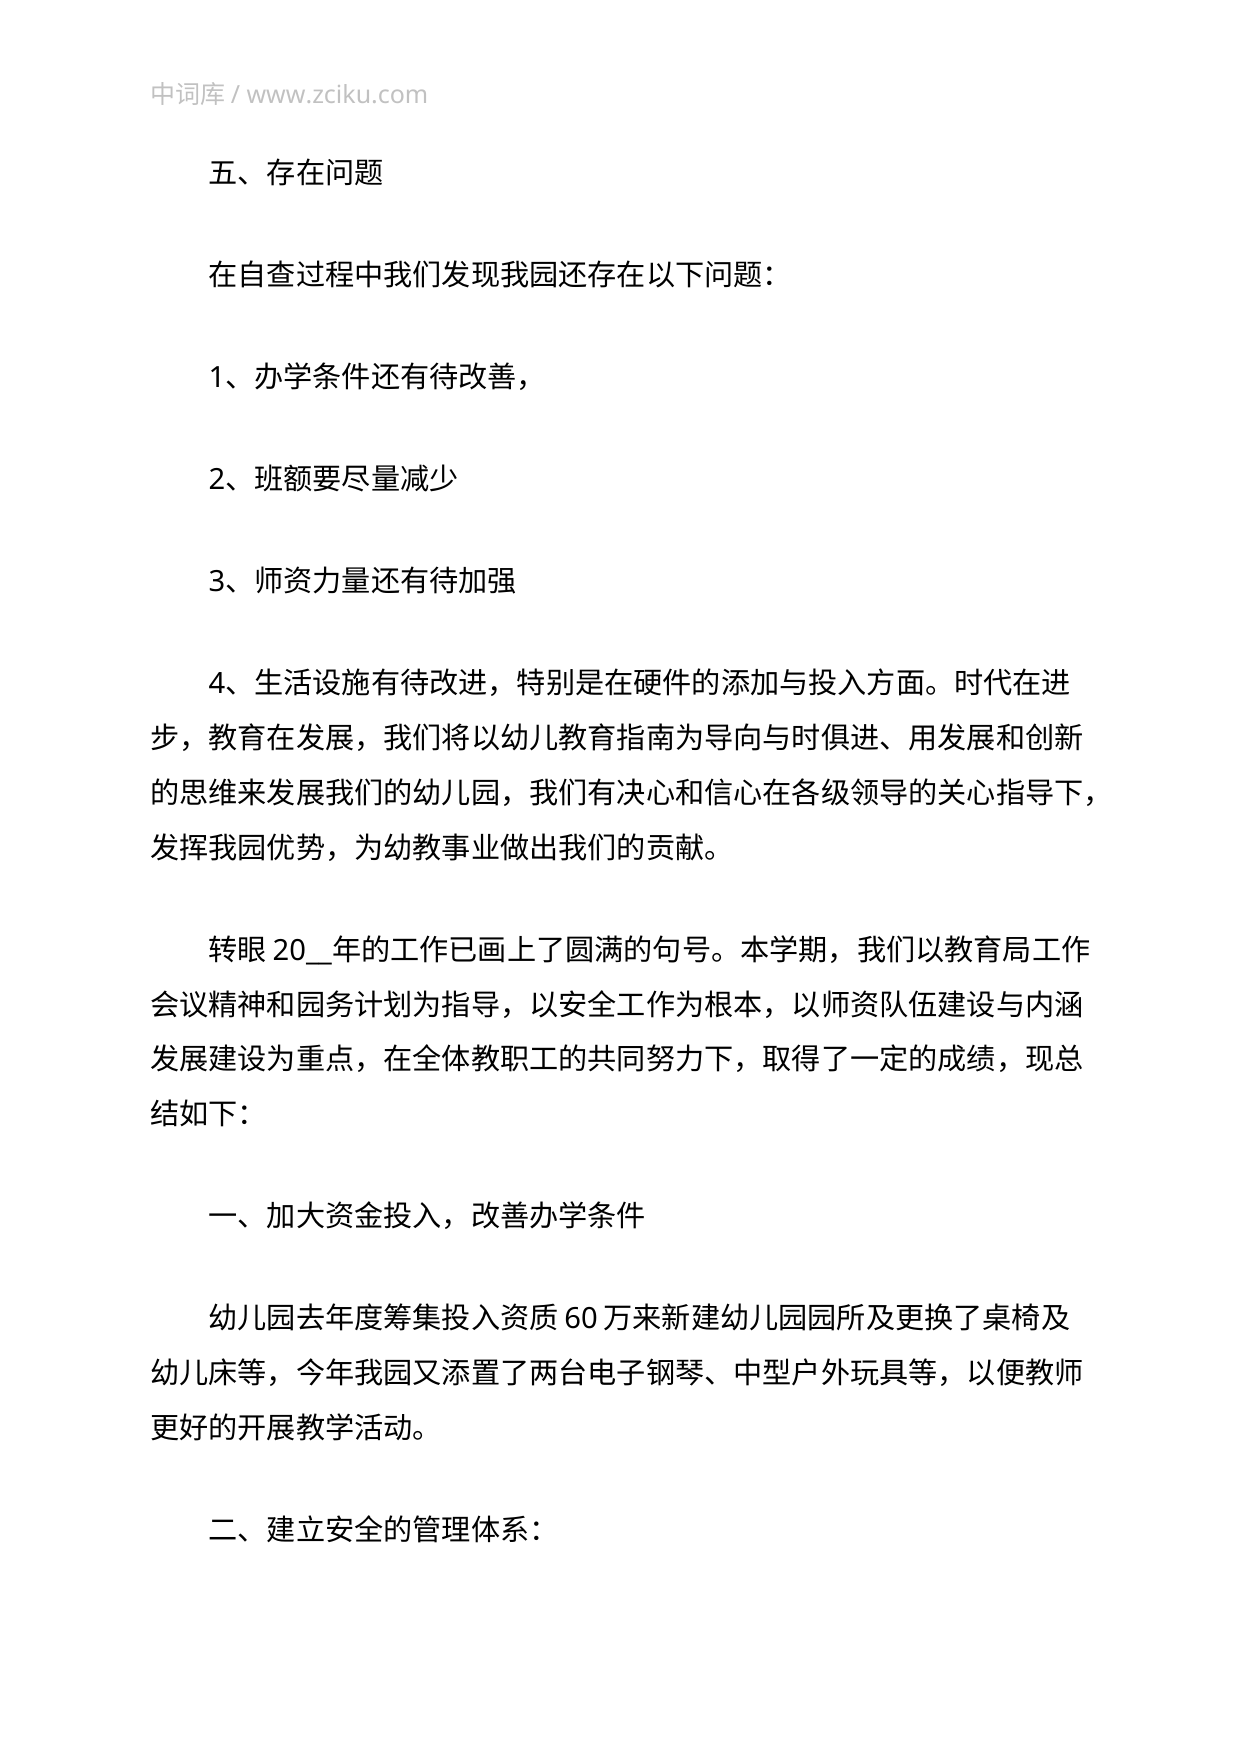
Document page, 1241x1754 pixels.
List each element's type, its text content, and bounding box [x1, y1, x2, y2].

text 2、班额要尽量减少 [150, 456, 1090, 498]
text 幼儿园去年度筹集投入资质60万来新建幼儿园园所及更换了桌椅及幼儿床等，今年我园又添置了两台电子钢琴、中型户外玩具等，以便教师更好的开展教学活动。 [150, 1294, 1090, 1447]
text 转眼20__年的工作已画上了圆满的句号。本学期，我们以教育局工作会议精神和园务计划为指导，以安全工作为根本，以师资队伍建设与内涵发展建设为重点，在全体教职工的共同努力下，取得了一定的成绩，现总结如下： [150, 926, 1090, 1133]
text 4、生活设施有待改进，特别是在硬件的添加与投入方面。时代在进步，教育在发展，我们将以幼儿教育指南为导向与时俱进、用发展和创新的思维来发展我们的幼儿园，我们有决心和信心在各级领导的关心指导下，发挥我园优势，为幼教事业做出我们的贡献。 [150, 659, 1090, 867]
text 二、建立安全的管理体系： [150, 1506, 1090, 1548]
text 1、办学条件还有待改善， [150, 353, 1090, 396]
text 在自查过程中我们发现我园还存在以下问题： [150, 252, 1090, 294]
text 五、存在问题 [150, 150, 1090, 192]
text 一、加大资金投入，改善办学条件 [150, 1193, 1090, 1235]
text 3、师资力量还有待加强 [150, 557, 1090, 600]
